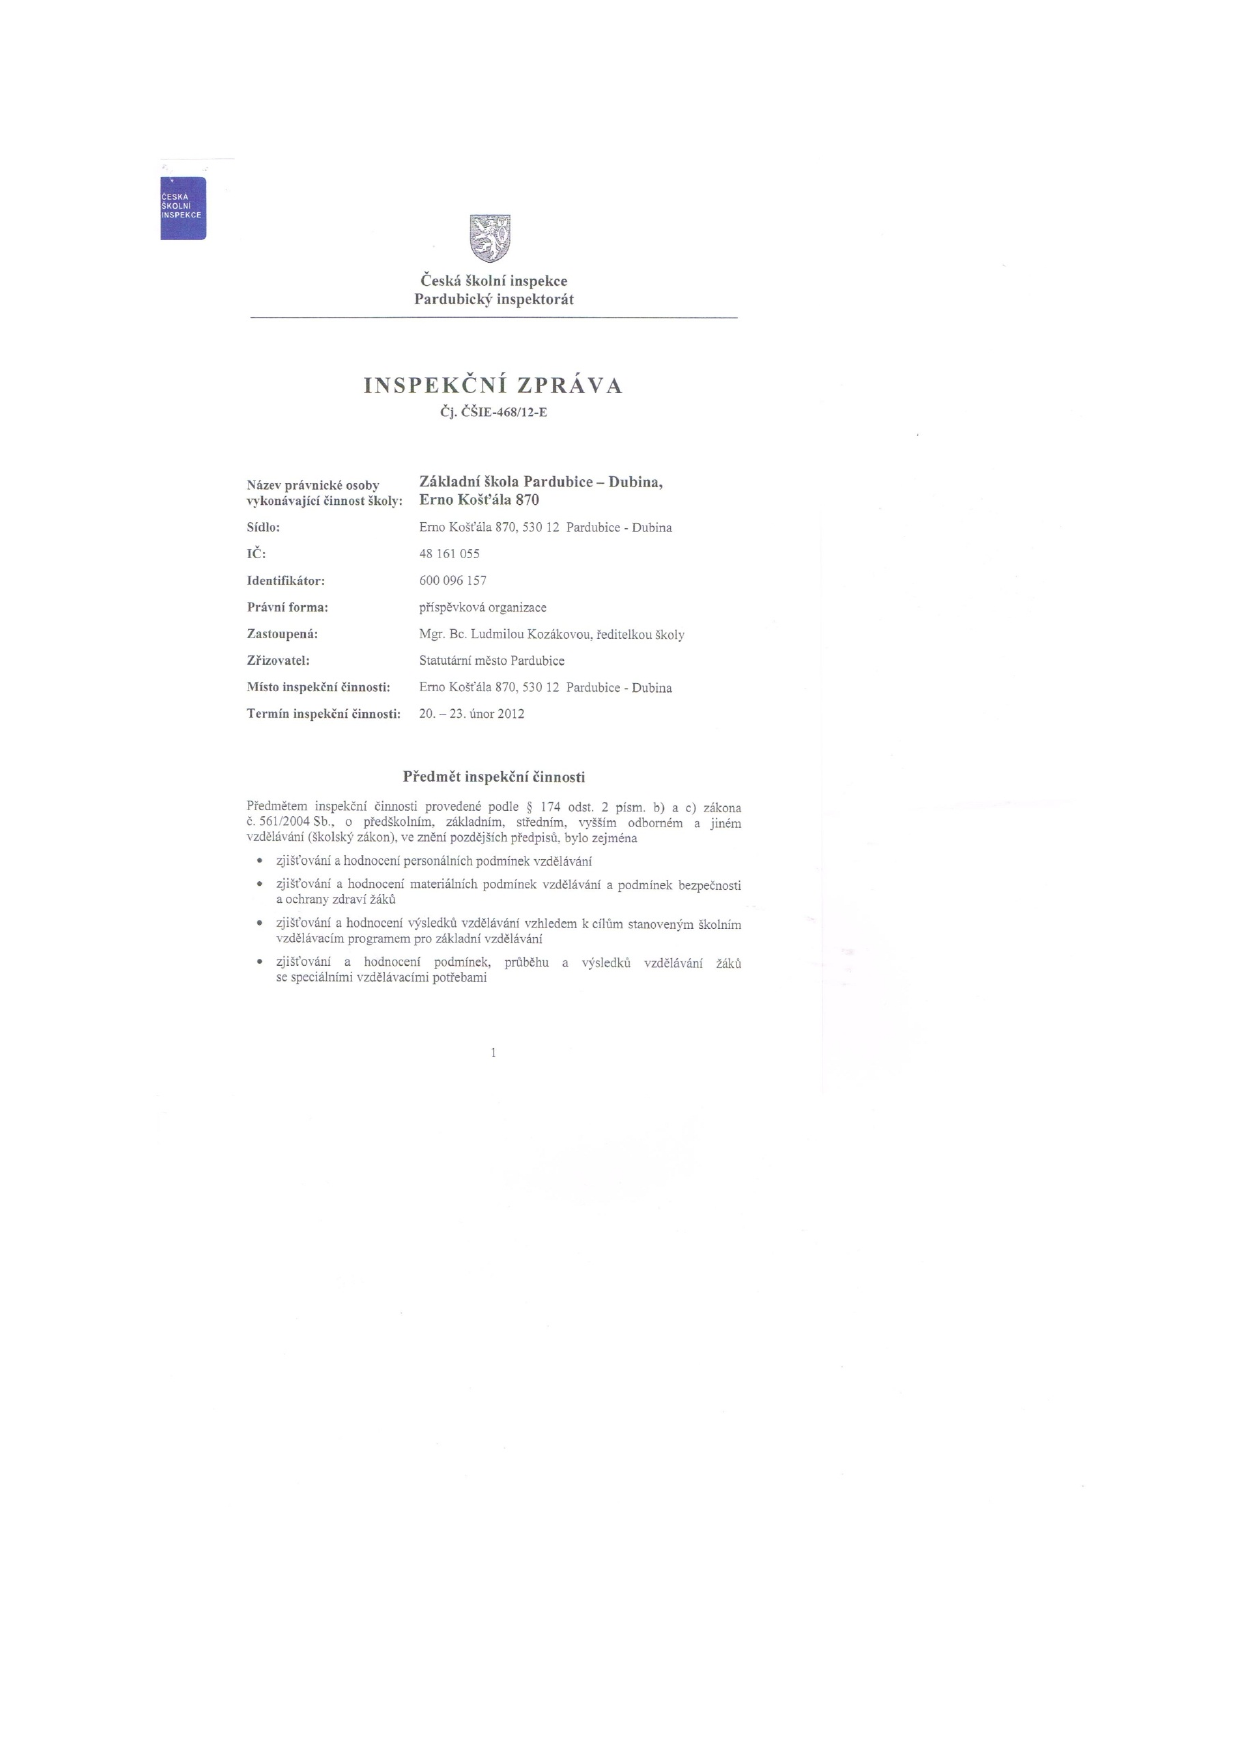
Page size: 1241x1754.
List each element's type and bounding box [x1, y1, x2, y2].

picture [147, 147, 1093, 1523]
